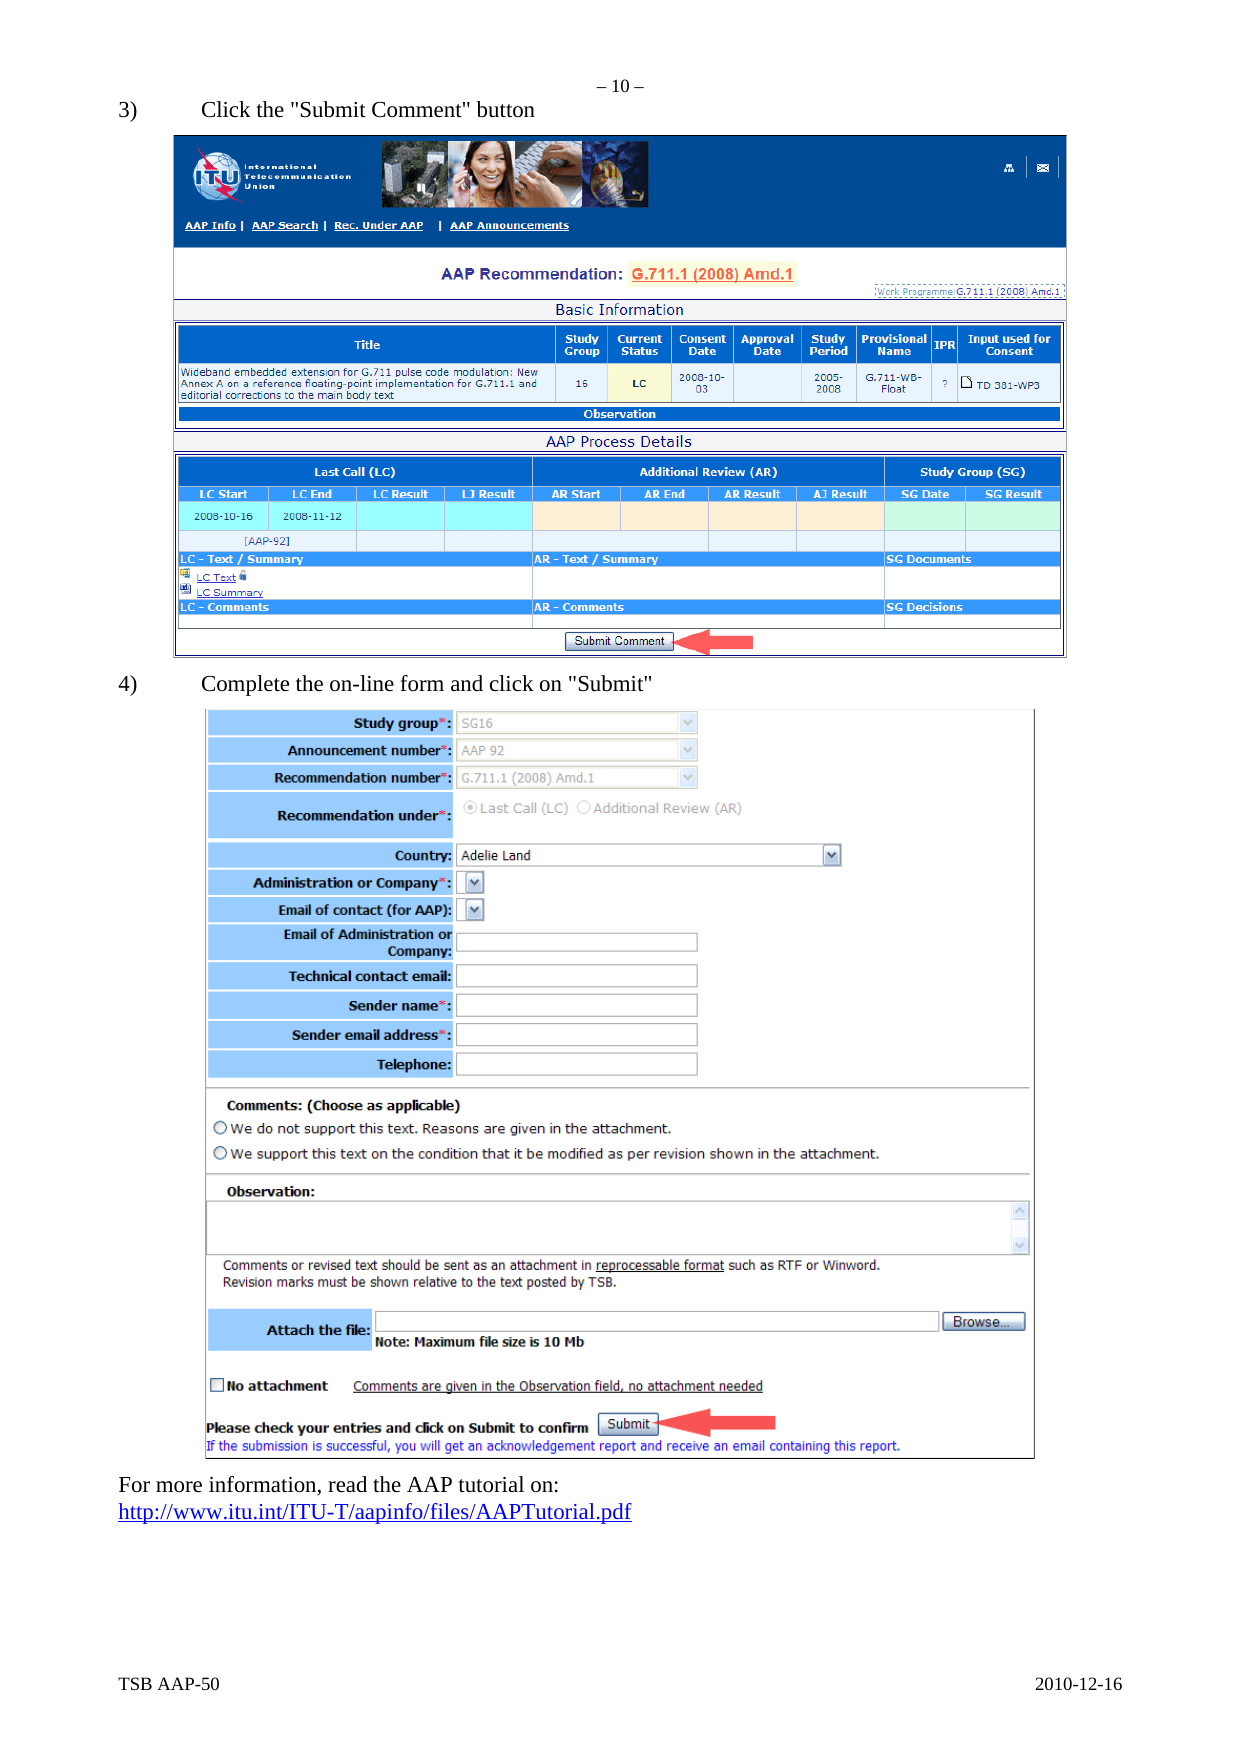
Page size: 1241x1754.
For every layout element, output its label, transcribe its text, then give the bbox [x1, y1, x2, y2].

text 3) Click the "Submit Comment" button [118, 97, 1122, 123]
picture [173, 135, 1067, 658]
picture [205, 709, 1035, 1459]
text 4) Complete the on-line form and click on "Submit" [118, 670, 1122, 697]
text For more information, read the AAP tutorial on: http://www.itu.int/ITU-T/aapinfo/files/AAPTutorial.pdf [118, 1472, 1122, 1524]
